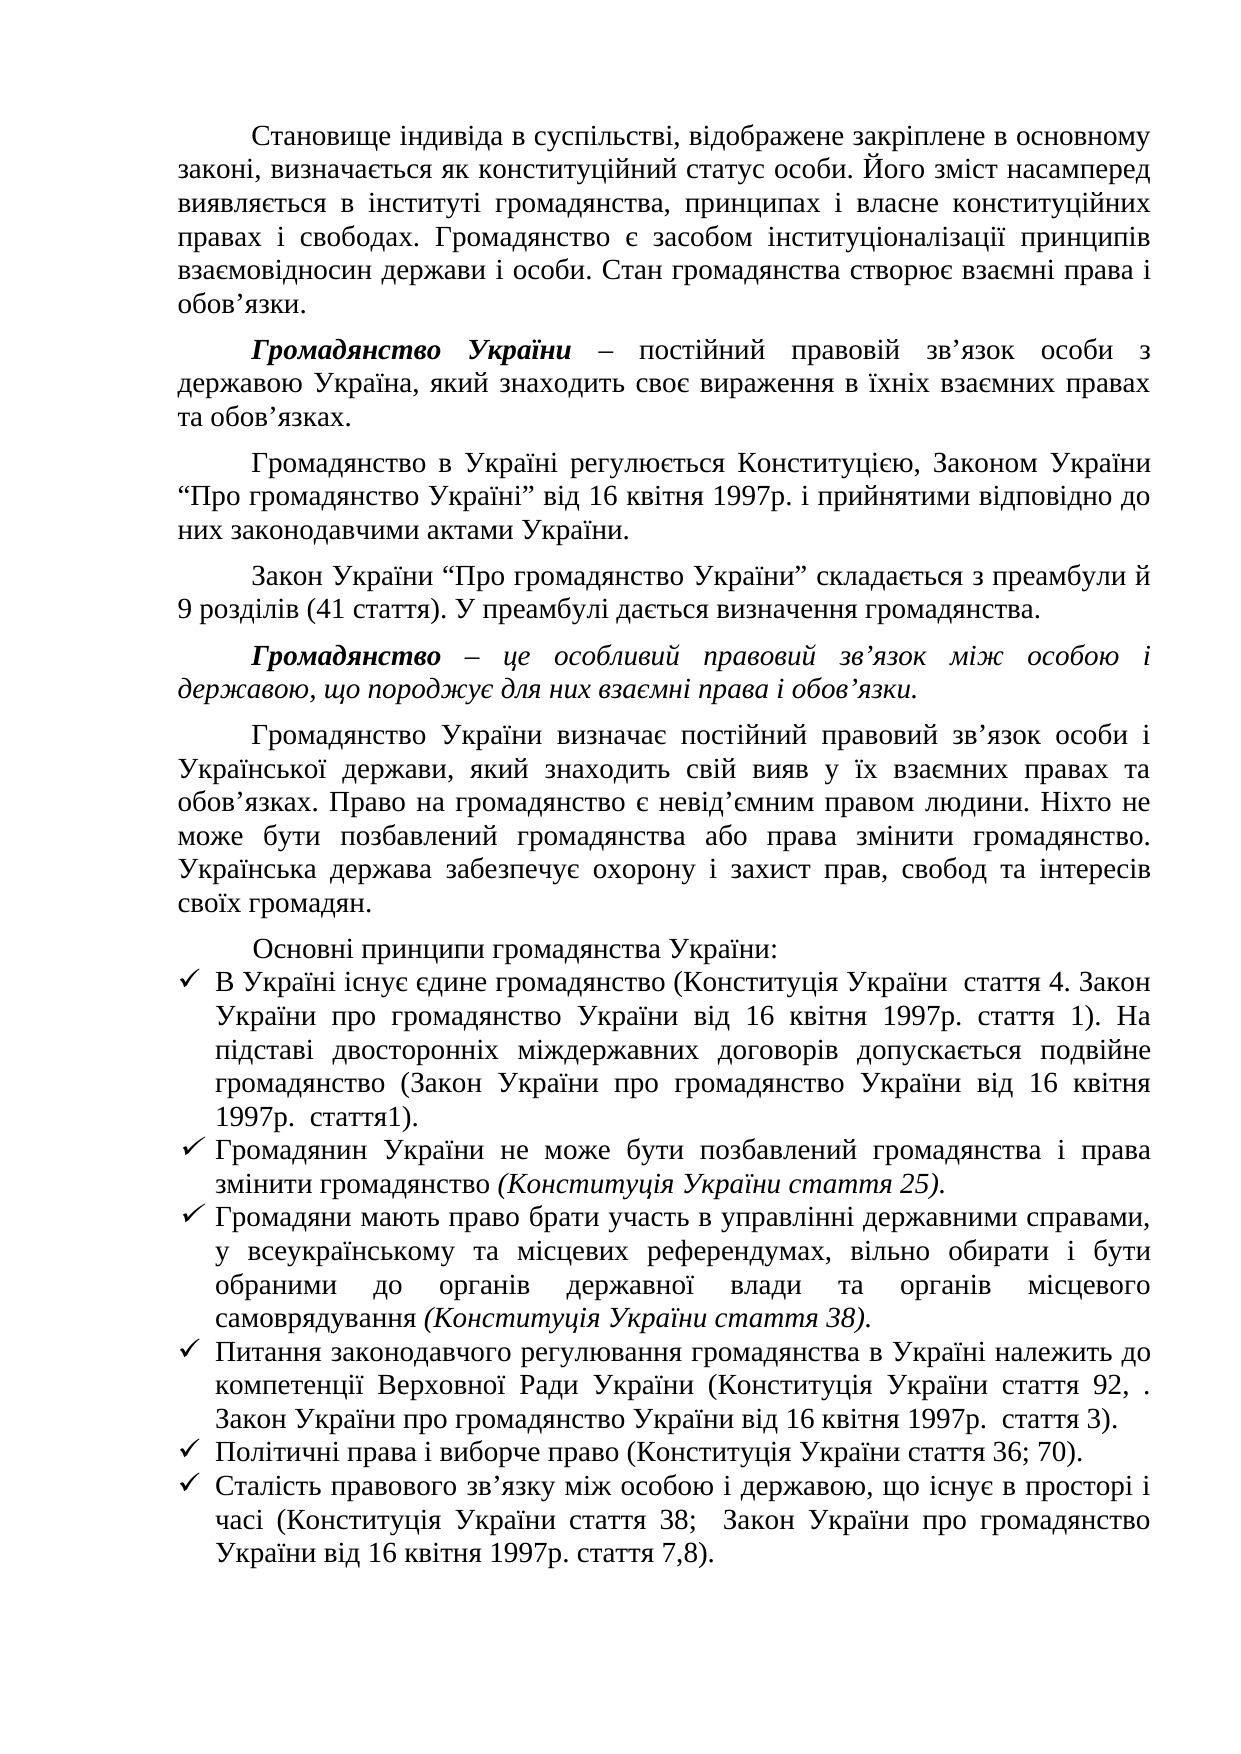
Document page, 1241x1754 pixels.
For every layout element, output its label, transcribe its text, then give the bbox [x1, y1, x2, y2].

text Закон України “Про громадянство України” складається з преамбули й 9 розділів (41 стаття). У преамбулі дається визначення громадянства. [177, 558, 1152, 625]
list В Україні існує єдине громадянство (Конституція України стаття 4. Закон України про громадянство України від 16 квітня 1997р. стаття 1). На підставі двосторонніх міждержавних договорів допускається подвійне громадянство (Закон України про громадянство України від 16 квітня 1997р. стаття1). [177, 964, 1152, 1132]
list Сталість правового зв’язку між особою і державою, що існує в просторі і часі (Конституція України стаття 38; Закон України про громадянство України від 16 квітня 1997р. стаття 7,8). [177, 1468, 1152, 1569]
text Становище індивіда в суспільстві, відображене закріплене в основному законі, визначається як конституційний статус особи. Його зміст насамперед виявляється в інституті громадянства, принципах і власне конституційних правах і свободах. Громадянство є засобом інституціоналізації принципів взаємовідносин держави і особи. Стан громадянства створює взаємні права і обов’язки. [177, 118, 1152, 319]
text Громадянство – це особливий правовий зв’язок між особою і державою, що породжує для них взаємні права і обов’язки. [177, 638, 1152, 705]
list Питання законодавчого регулювання громадянства в Україні належить до компетенції Верховної Ради України (Конституція України стаття 92, . Закон України про громадянство України від 16 квітня 1997р. стаття 3). [177, 1334, 1152, 1434]
text Основні принципи громадянства України: [252, 931, 1152, 964]
text Громадянство України – постійний правовій зв’язок особи з державою Україна, який знаходить своє вираження в їхніх взаємних правах та обов’язках. [177, 332, 1152, 432]
text Громадянство України визначає постійний правовий зв’язок особи і Української держави, який знаходить свій вияв у їх взаємних правах та обов’язках. Право на громадянство є невід’ємним правом людини. Ніхто не може бути позбавлений громадянства або права змінити громадянство. Українська держава забезпечує охорону і захист прав, свобод та інтересів своїх громадян. [177, 717, 1152, 918]
list Політичні права і виборче право (Конституція України стаття 36; 70). [177, 1434, 1152, 1468]
list Громадяни мають право брати участь в управлінні державними справами, у всеукраїнському та місцевих референдумах, вільно обирати і бути обраними до органів державної влади та органів місцевого самоврядування (Конституція України стаття 38). [177, 1199, 1152, 1334]
list Громадянин України не може бути позбавлений громадянства і права змінити громадянство (Конституція України стаття 25). [177, 1132, 1152, 1199]
text Громадянство в Україні регулюється Конституцією, Законом України “Про громадянство Україні” від 16 квітня 1997р. і прийнятими відповідно до них законодавчими актами України. [177, 445, 1152, 546]
